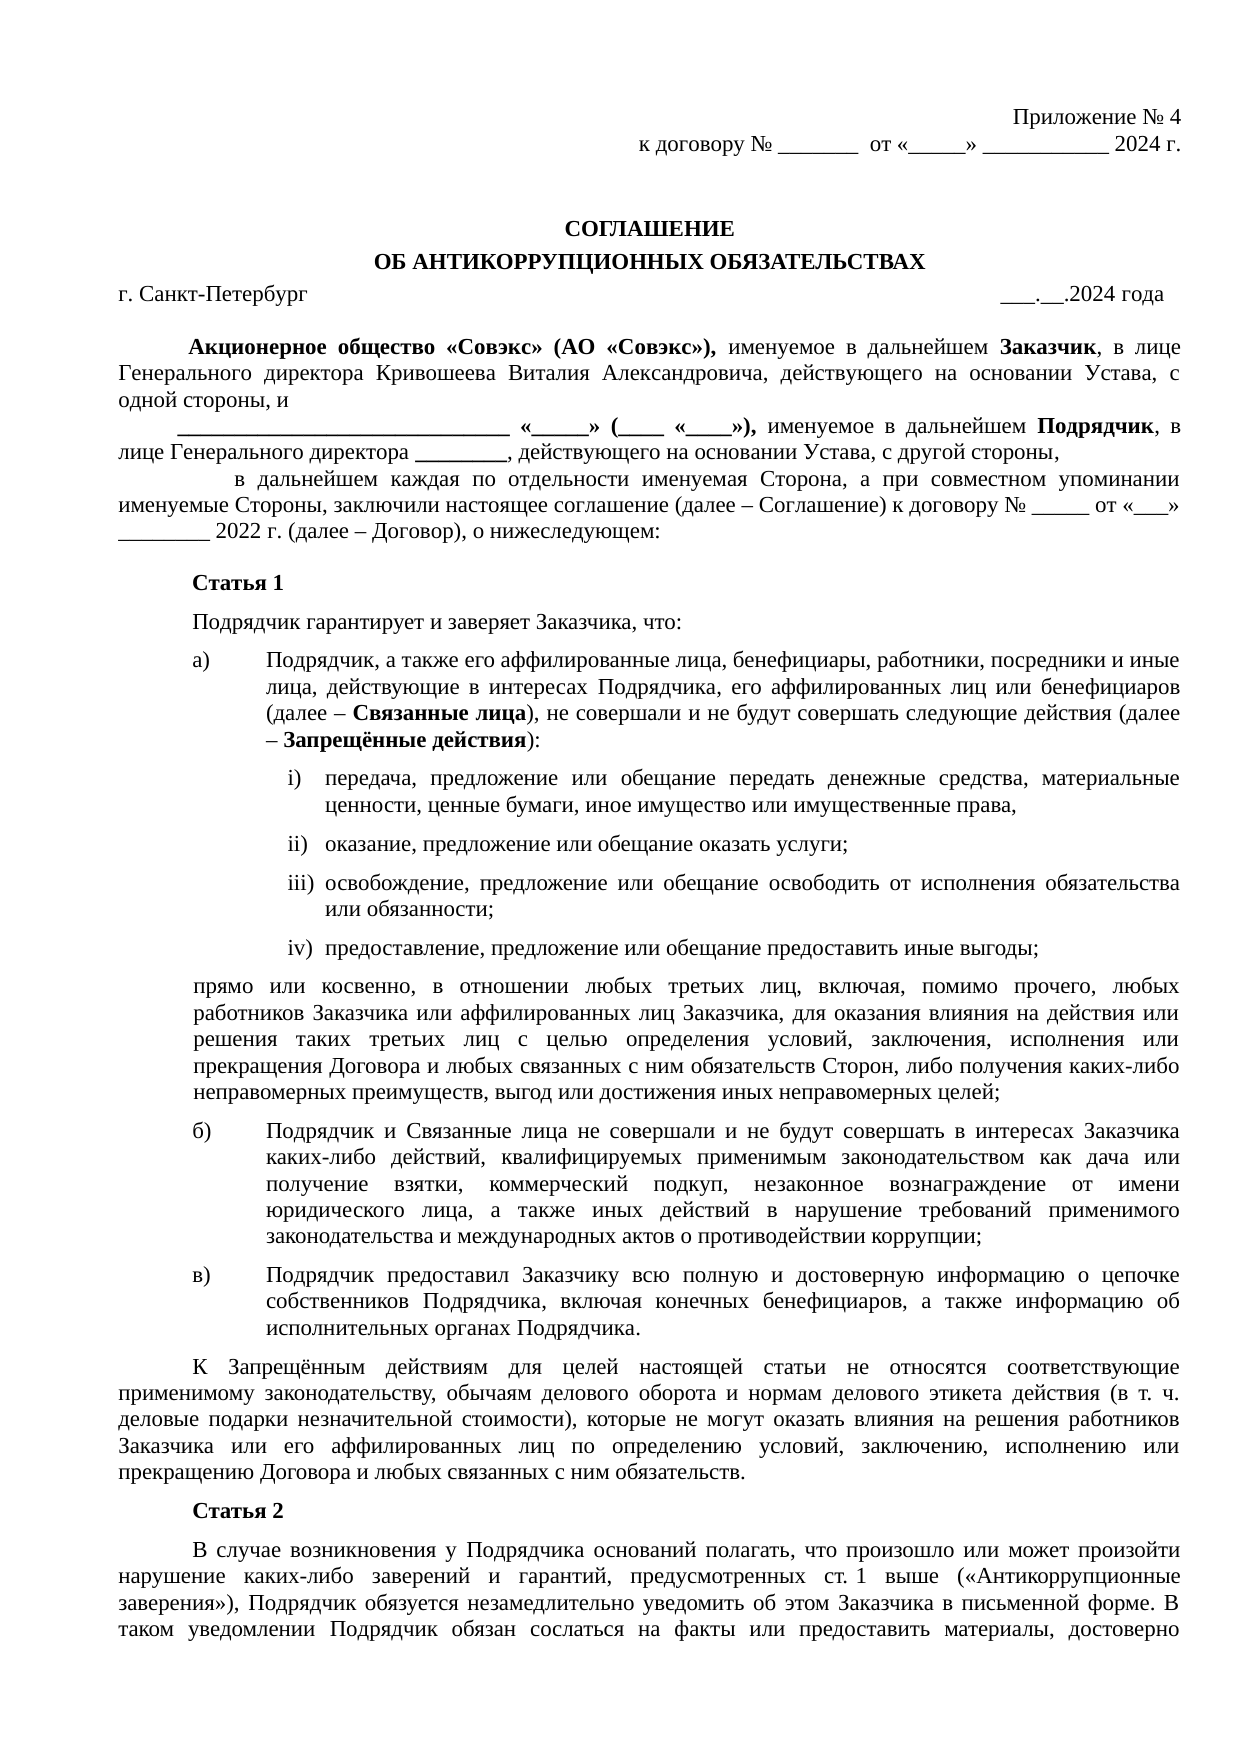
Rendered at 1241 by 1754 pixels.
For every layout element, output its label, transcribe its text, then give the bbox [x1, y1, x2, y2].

text _____________________________ «_____» (____ «____»), именуемое в дальнейшем Подрядчик, в лице Генерального директора ________, действующего на основании Устава, с другой стороны, [118, 412, 1181, 465]
list Подрядчик предоставил Заказчику всю полную и достоверную информацию о цепочке собственников Подрядчика, включая конечных бенефициаров, а также информацию об исполнительных органах Подрядчика. [192, 1261, 1181, 1340]
list предоставление, предложение или обещание предоставить иные выгоды; [287, 934, 1181, 960]
list освобождение, предложение или обещание освободить от исполнения обязательства или обязанности; [287, 868, 1181, 921]
list Подрядчик и Связанные лица не совершали и не будут совершать в интересах Заказчика каких-либо действий, квалифицируемых применимым законодательством как дача или получение взятки, коммерческий подкуп, незаконное вознаграждение от имени юридического лица, а также иных действий в нарушение требований применимого законодательства и международных актов о противодействии коррупции; [192, 1117, 1181, 1249]
text г. Санкт-Петербург ___.__.2024 года [118, 280, 1181, 307]
title СОГЛАШЕНИЕ [118, 215, 1181, 241]
text К Запрещённым действиям для целей настоящей статьи не относятся соответствующие применимому законодательству, обычаям делового оборота и нормам делового этикета действия (в т. ч. деловые подарки незначительной стоимости), которые не могут оказать влияния на решения работников Заказчика или его аффилированных лиц по определению условий, заключению, исполнению или прекращению Договора и любых связанных с ним обязательств. [118, 1353, 1181, 1484]
list Подрядчик, а также его аффилированные лица, бенефициары, работники, посредники и иные лица, действующие в интересах Подрядчика, его аффилированных лиц или бенефициаров (далее – Связанные лица), не совершали и не будут совершать следующие действия (далее – Запрещённые действия): [192, 647, 1181, 752]
list оказание, предложение или обещание оказать услуги; [287, 830, 1181, 856]
text прямо или косвенно, в отношении любых третьих лиц, включая, помимо прочего, любых работников Заказчика или аффилированных лиц Заказчика, для оказания влияния на действия или решения таких третьих лиц с целью определения условий, заключения, исполнения или прекращения Договора и любых связанных с ним обязательств Сторон, либо получения каких-либо неправомерных преимуществ, выгод или достижения иных неправомерных целей; [193, 973, 1181, 1104]
text к договору № _______ от «_____» ___________ 2024 г. [118, 130, 1181, 156]
text Приложение № 4 [118, 103, 1181, 130]
text Подрядчик гарантирует и заверяет Заказчика, что: [118, 608, 1181, 634]
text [118, 1536, 1181, 1641]
list передача, предложение или обещание передать денежные средства, материальные ценности, ценные бумаги, иное имущество или имущественные права, [287, 764, 1181, 817]
text в дальнейшем каждая по отдельности именуемая Сторона, а при совместном упоминании именуемые Стороны, заключили настоящее соглашение (далее – Соглашение) к договору № _____ от «___» ________ 2022 г. (далее – Договор), о нижеследующем: [118, 465, 1181, 544]
text Статья 1 [118, 569, 1181, 595]
text Статья 2 [118, 1497, 1181, 1523]
title ОБ АНТИКОРРУПЦИОННЫХ ОБЯЗАТЕЛЬСТВАХ [118, 248, 1181, 274]
text Акционерное общество «Совэкс» (АО «Совэкс»), именуемое в дальнейшем Заказчик, в лице Генерального директора Кривошеева Виталия Александровича, действующего на основании Устава, с одной стороны, и [118, 333, 1181, 412]
